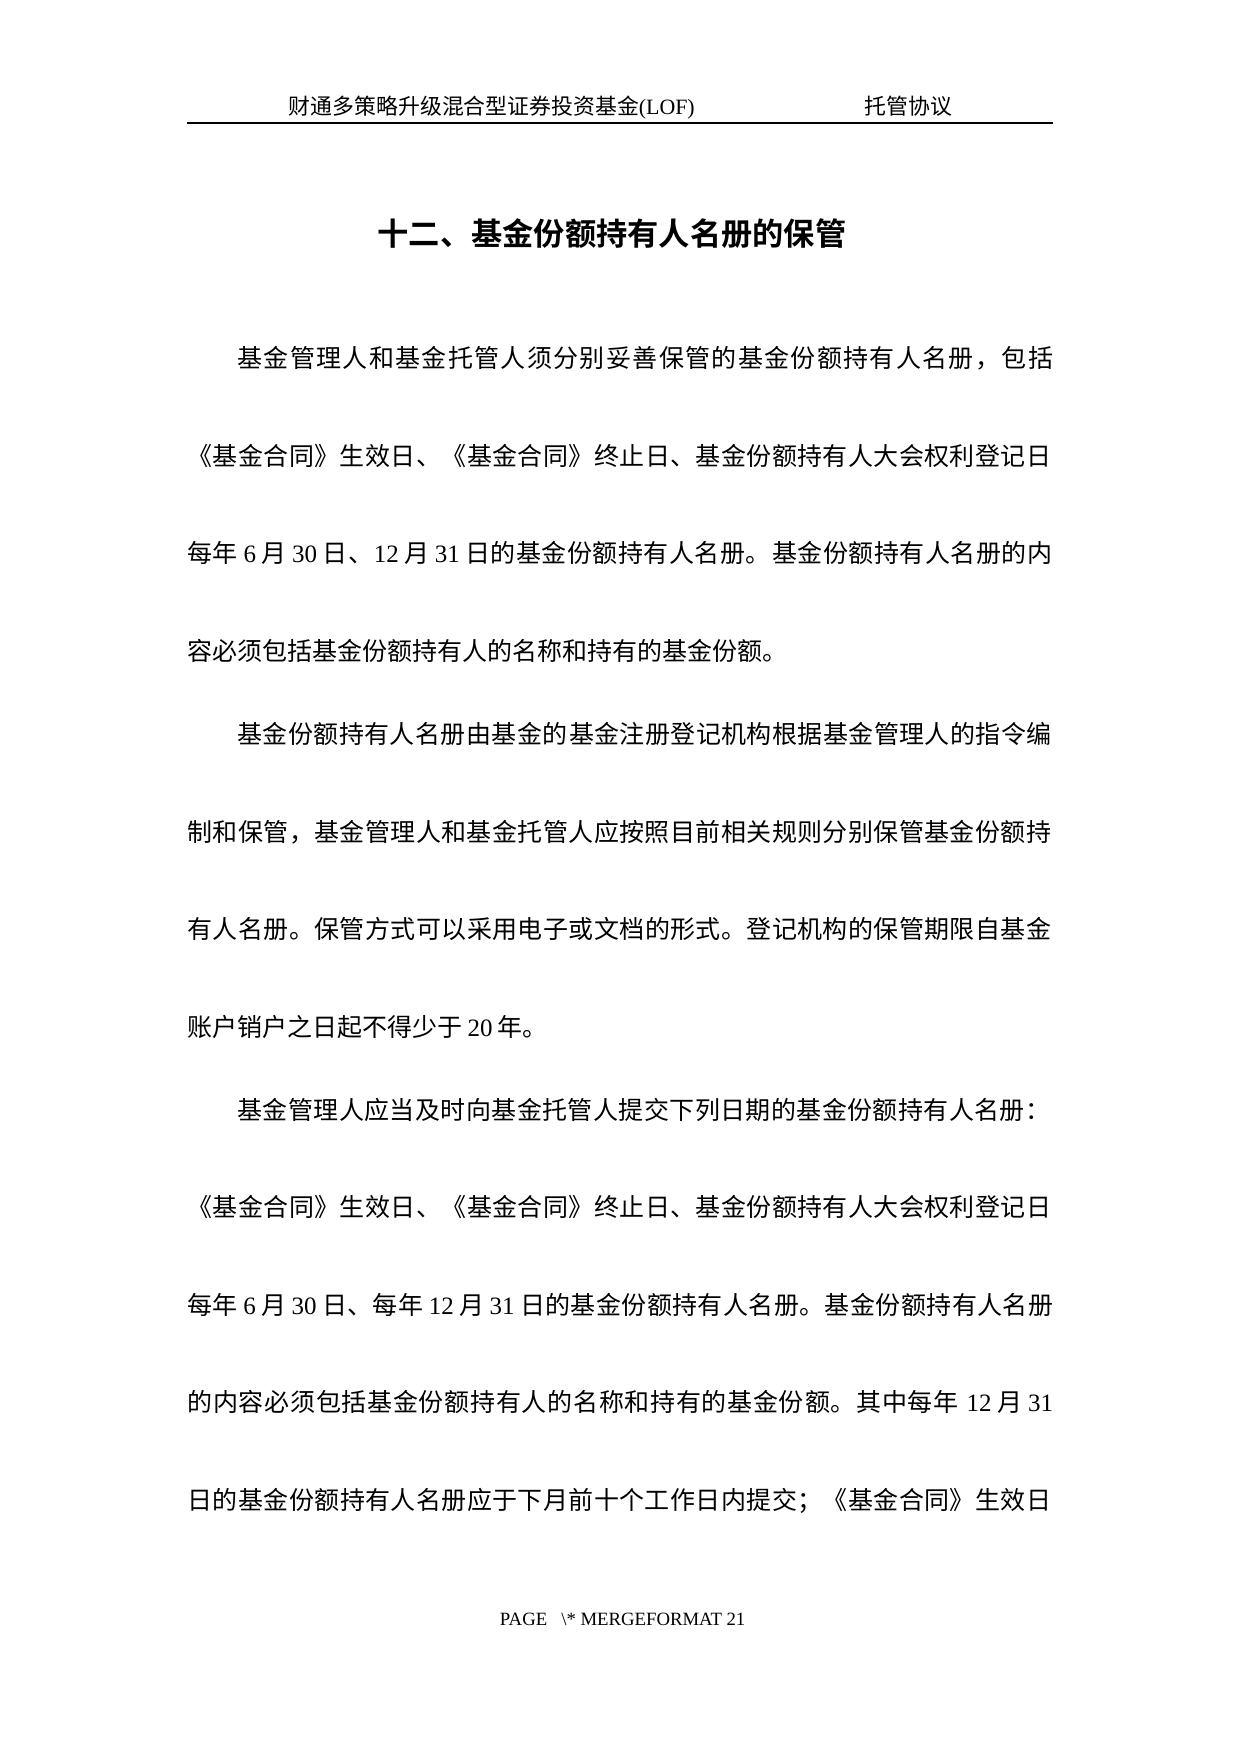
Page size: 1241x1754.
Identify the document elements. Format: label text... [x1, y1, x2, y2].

text 基金管理人和基金托管人须分别妥善保管的基金份额持有人名册，包括《基金合同》生效日、《基金合同》终止日、基金份额持有人大会权利登记日、每年6月30日、12月31日的基金份额持有人名册。基金份额持有人名册的内容必须包括基金份额持有人的名称和持有的基金份额。 [187, 324, 1053, 682]
subtitle 基金份额持有人名册的保管 [187, 199, 1053, 264]
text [187, 1076, 1053, 1531]
text 基金份额持有人名册由基金的基金注册登记机构根据基金管理人的指令编制和保管，基金管理人和基金托管人应按照目前相关规则分别保管基金份额持有人名册。保管方式可以采用电子或文档的形式。登记机构的保管期限自基金账户销户之日起不得少于20年。 [187, 700, 1053, 1058]
